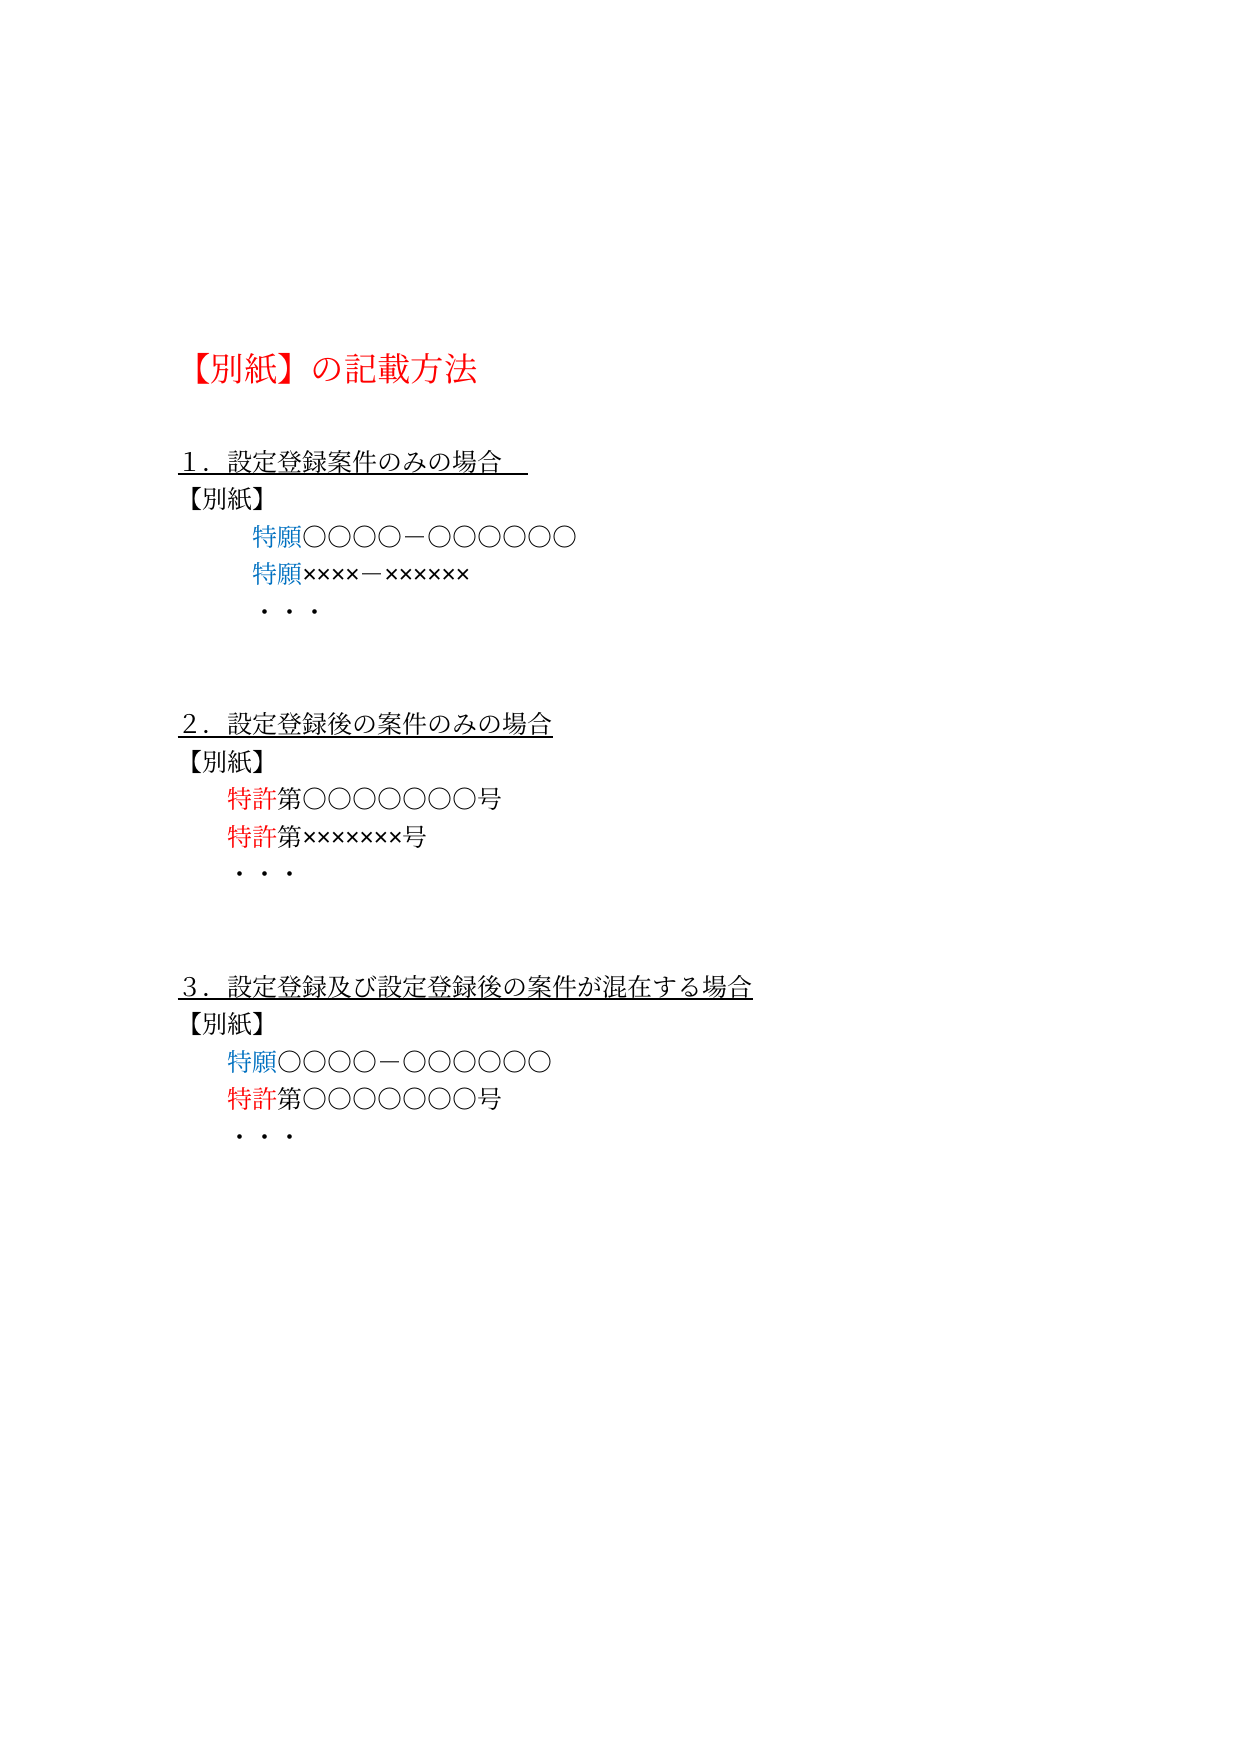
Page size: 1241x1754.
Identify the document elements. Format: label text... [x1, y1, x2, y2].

text ・・・ [177, 854, 1063, 892]
text 特許第×××××××号 [177, 817, 1063, 854]
text 【別紙】の記載方法 [177, 329, 1063, 404]
text 特許第○○○○○○○号 [177, 779, 1063, 817]
text ３．設定登録及び設定登録後の案件が混在する場合 [177, 967, 1063, 1004]
text ２．設定登録後の案件のみの場合 [177, 704, 1063, 742]
text 特許第○○○○○○○号 [177, 1079, 1063, 1117]
text 【別紙】 [177, 742, 1063, 779]
text 【別紙】 [177, 1004, 1063, 1042]
text ・・・ [177, 592, 1063, 629]
text ・・・ [177, 1117, 1063, 1154]
text 特願○○○○－○○○○○○ [177, 517, 1063, 554]
text 【別紙】 [177, 479, 1063, 517]
text 特願××××－×××××× [177, 554, 1063, 592]
text １．設定登録案件のみの場合 [177, 442, 1063, 479]
text 特願○○○○－○○○○○○ [177, 1042, 1063, 1079]
